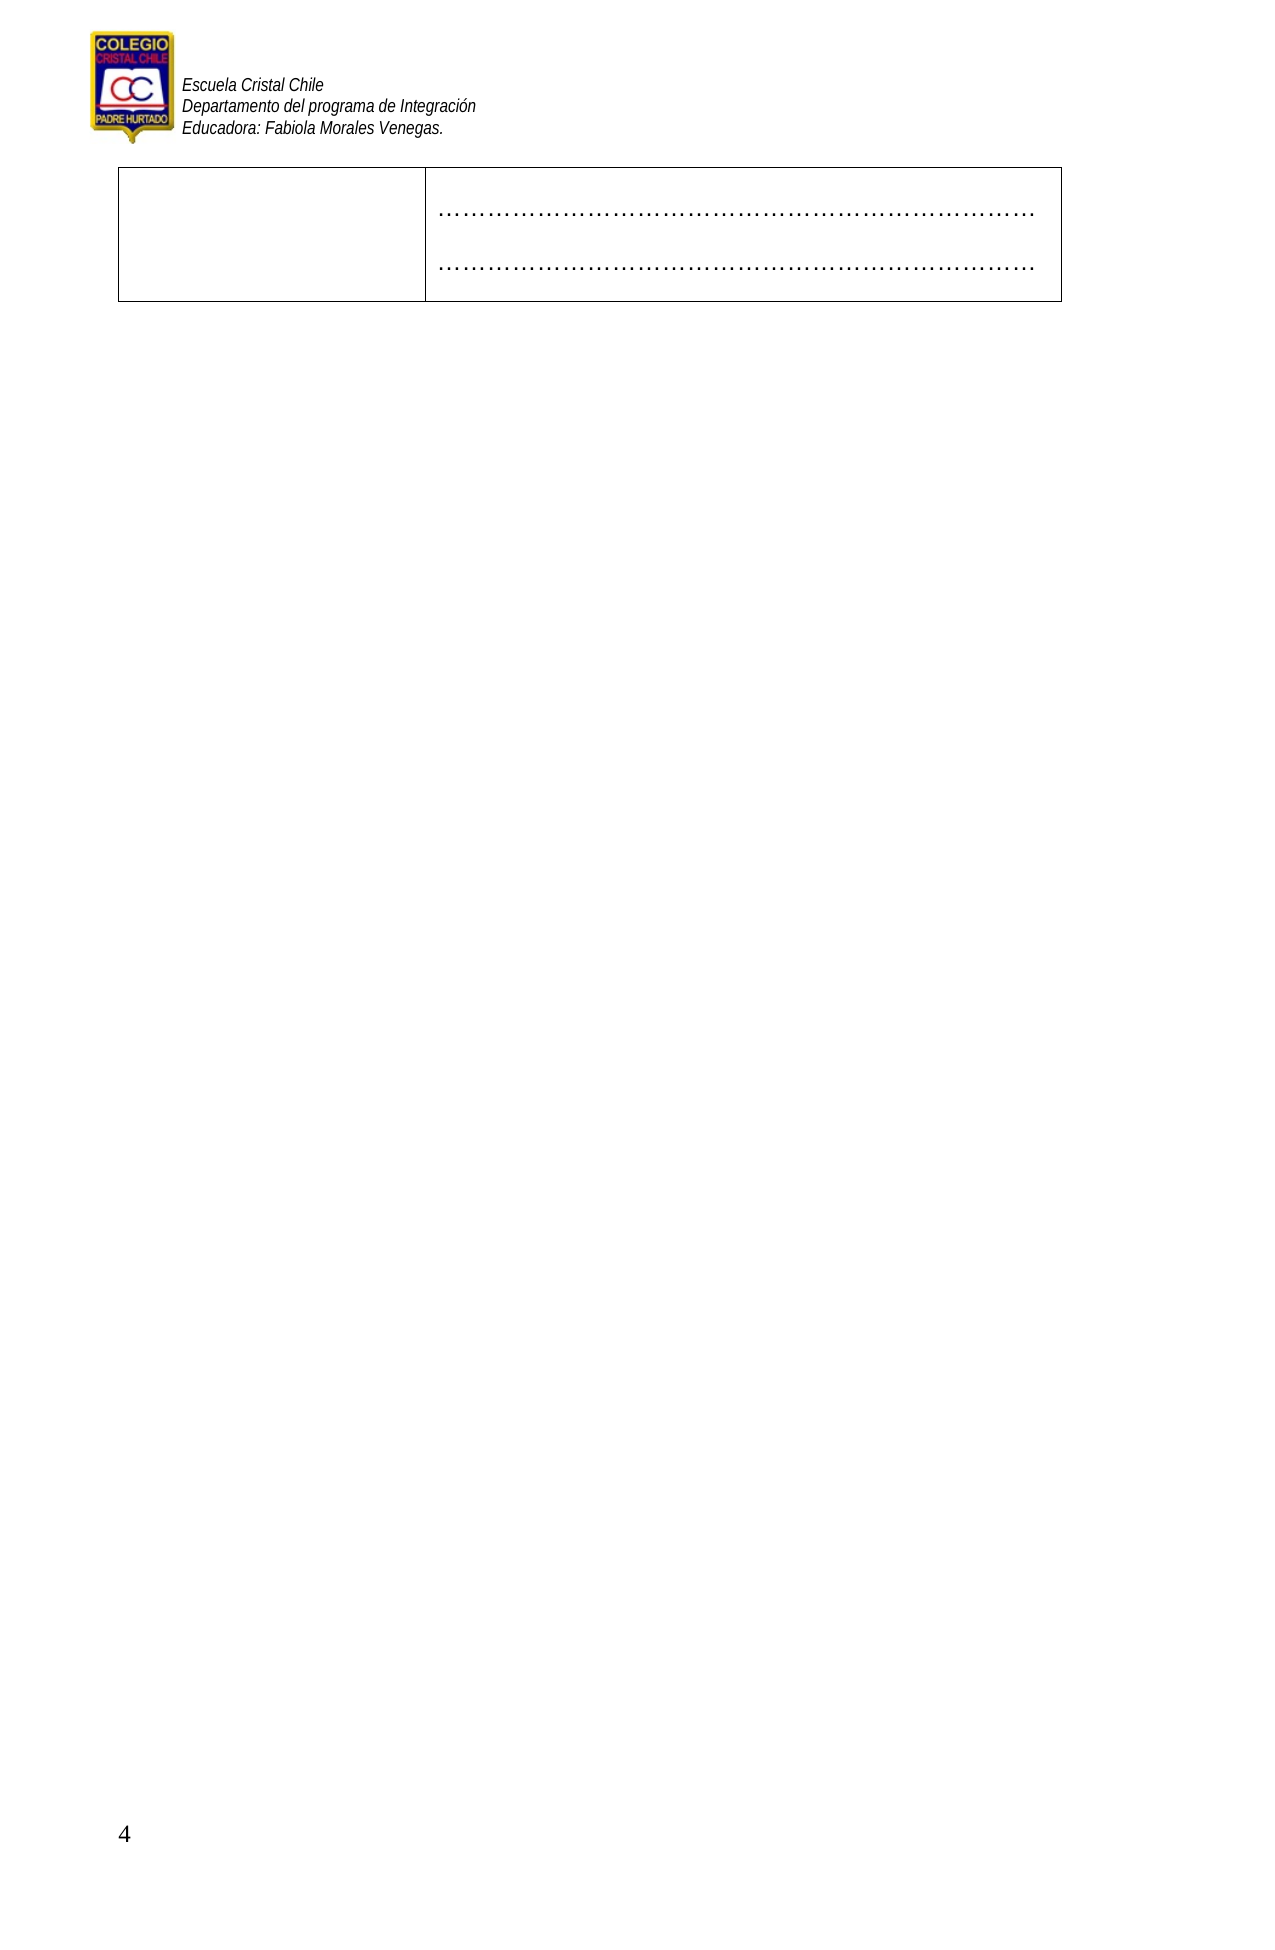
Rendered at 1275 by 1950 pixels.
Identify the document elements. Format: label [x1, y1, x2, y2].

picture [88, 29, 176, 142]
table_header [119, 168, 425, 301]
table_header [426, 168, 1061, 301]
